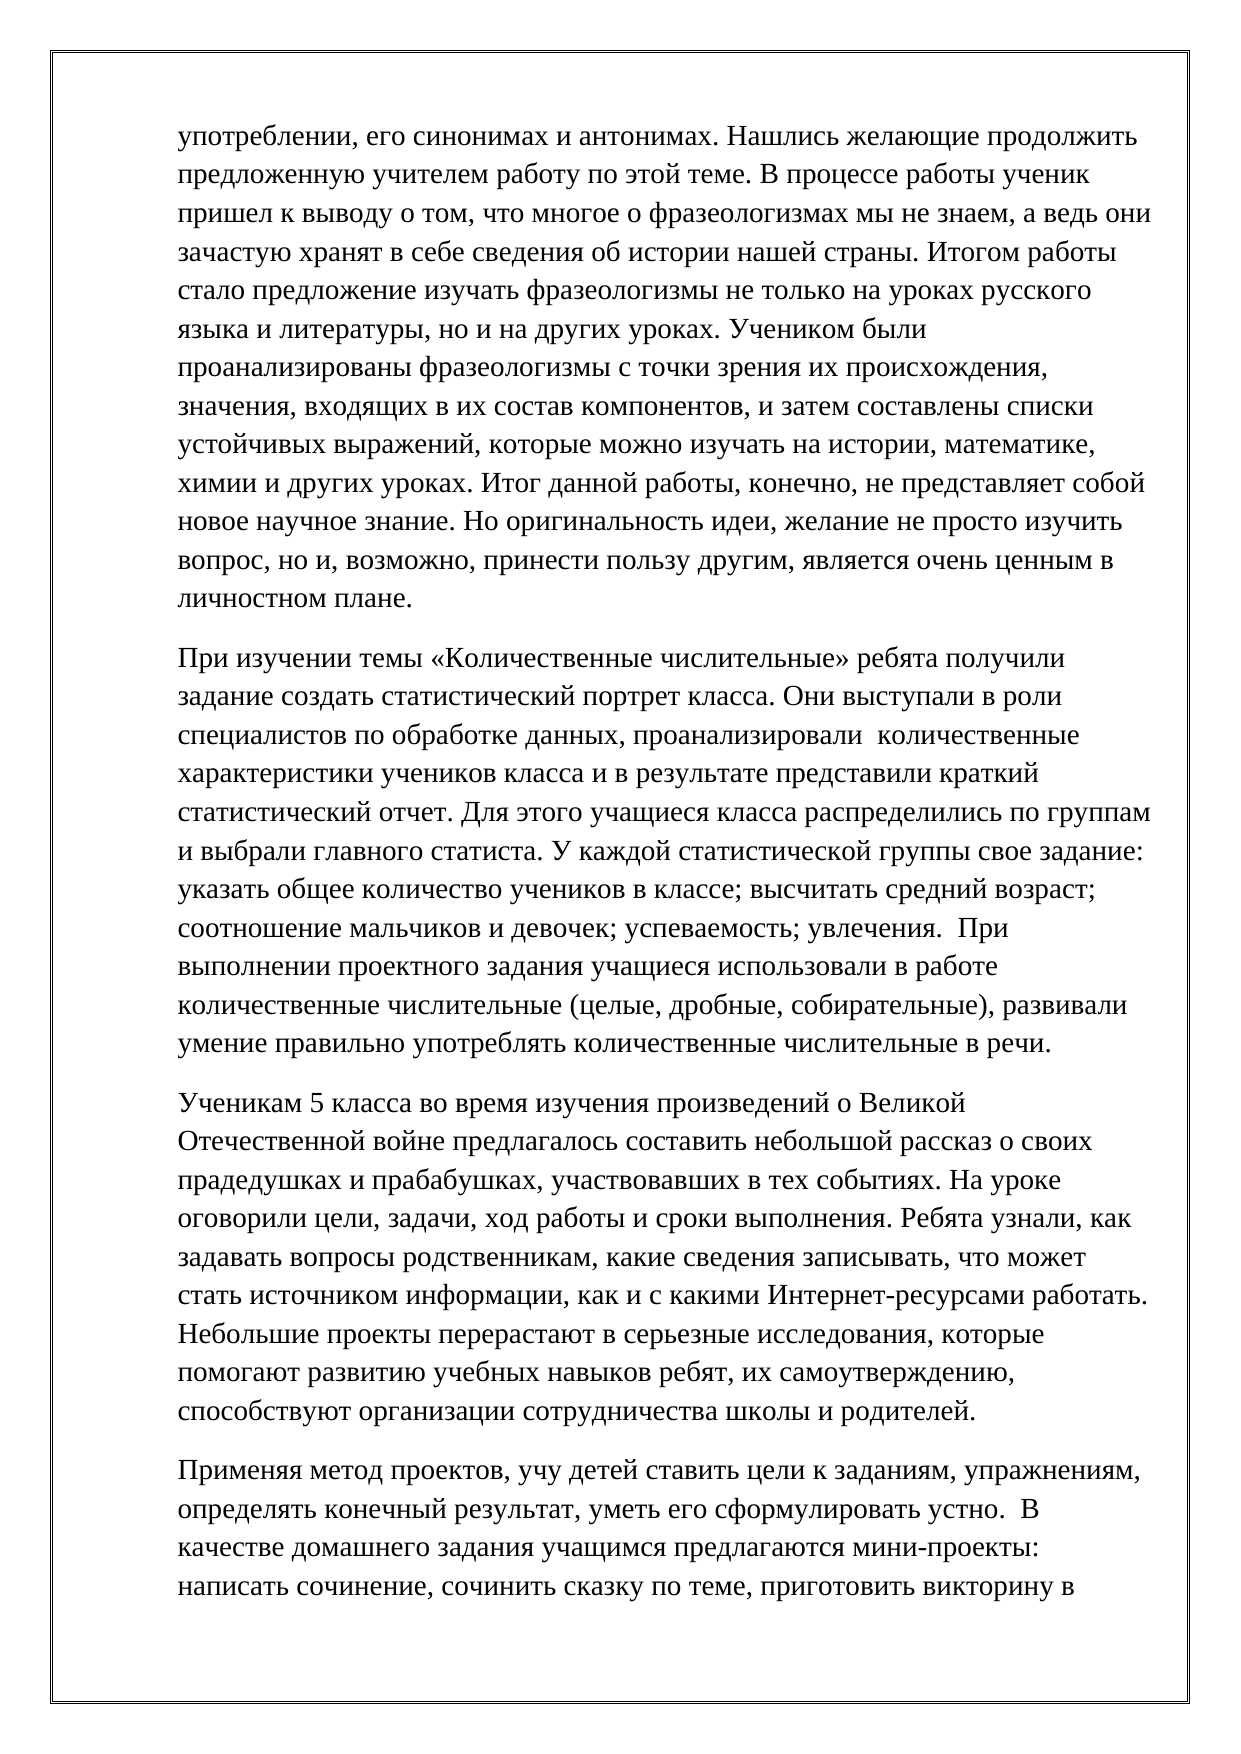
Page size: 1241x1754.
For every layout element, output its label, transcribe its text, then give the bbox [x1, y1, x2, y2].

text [177, 1452, 1152, 1602]
text Ученикам 5 класса во время изучения произведений о Великой Отечественной войне предлагалось составить небольшой рассказ о своих прадедушках и прабабушках, участвовавших в тех событиях. На уроке оговорили цели, задачи, ход работы и сроки выполнения. Ребята узнали, как задавать вопросы родственникам, какие сведения записывать, что может стать источником информации, как и с какими Интернет-ресурсами работать. Небольшие проекты перерастают в серьезные исследования, которые помогают развитию учебных навыков ребят, их самоутверждению, способствуют организации сотрудничества школы и родителей. [177, 1085, 1152, 1427]
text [177, 118, 1152, 614]
text При изучении темы «Количественные числительные» ребята получили задание создать статистический портрет класса. Они выступали в роли специалистов по обработке данных, проанализировали количественные характеристики учеников класса и в результате представили краткий статистический отчет. Для этого учащиеся класса распределились по группам и выбрали главного статиста. У каждой статистической группы свое задание: указать общее количество учеников в классе; высчитать средний возраст; соотношение мальчиков и девочек; успеваемость; увлечения. При выполнении проектного задания учащиеся использовали в работе количественные числительные (целые, дробные, собирательные), развивали умение правильно употреблять количественные числительные в речи. [177, 640, 1152, 1059]
